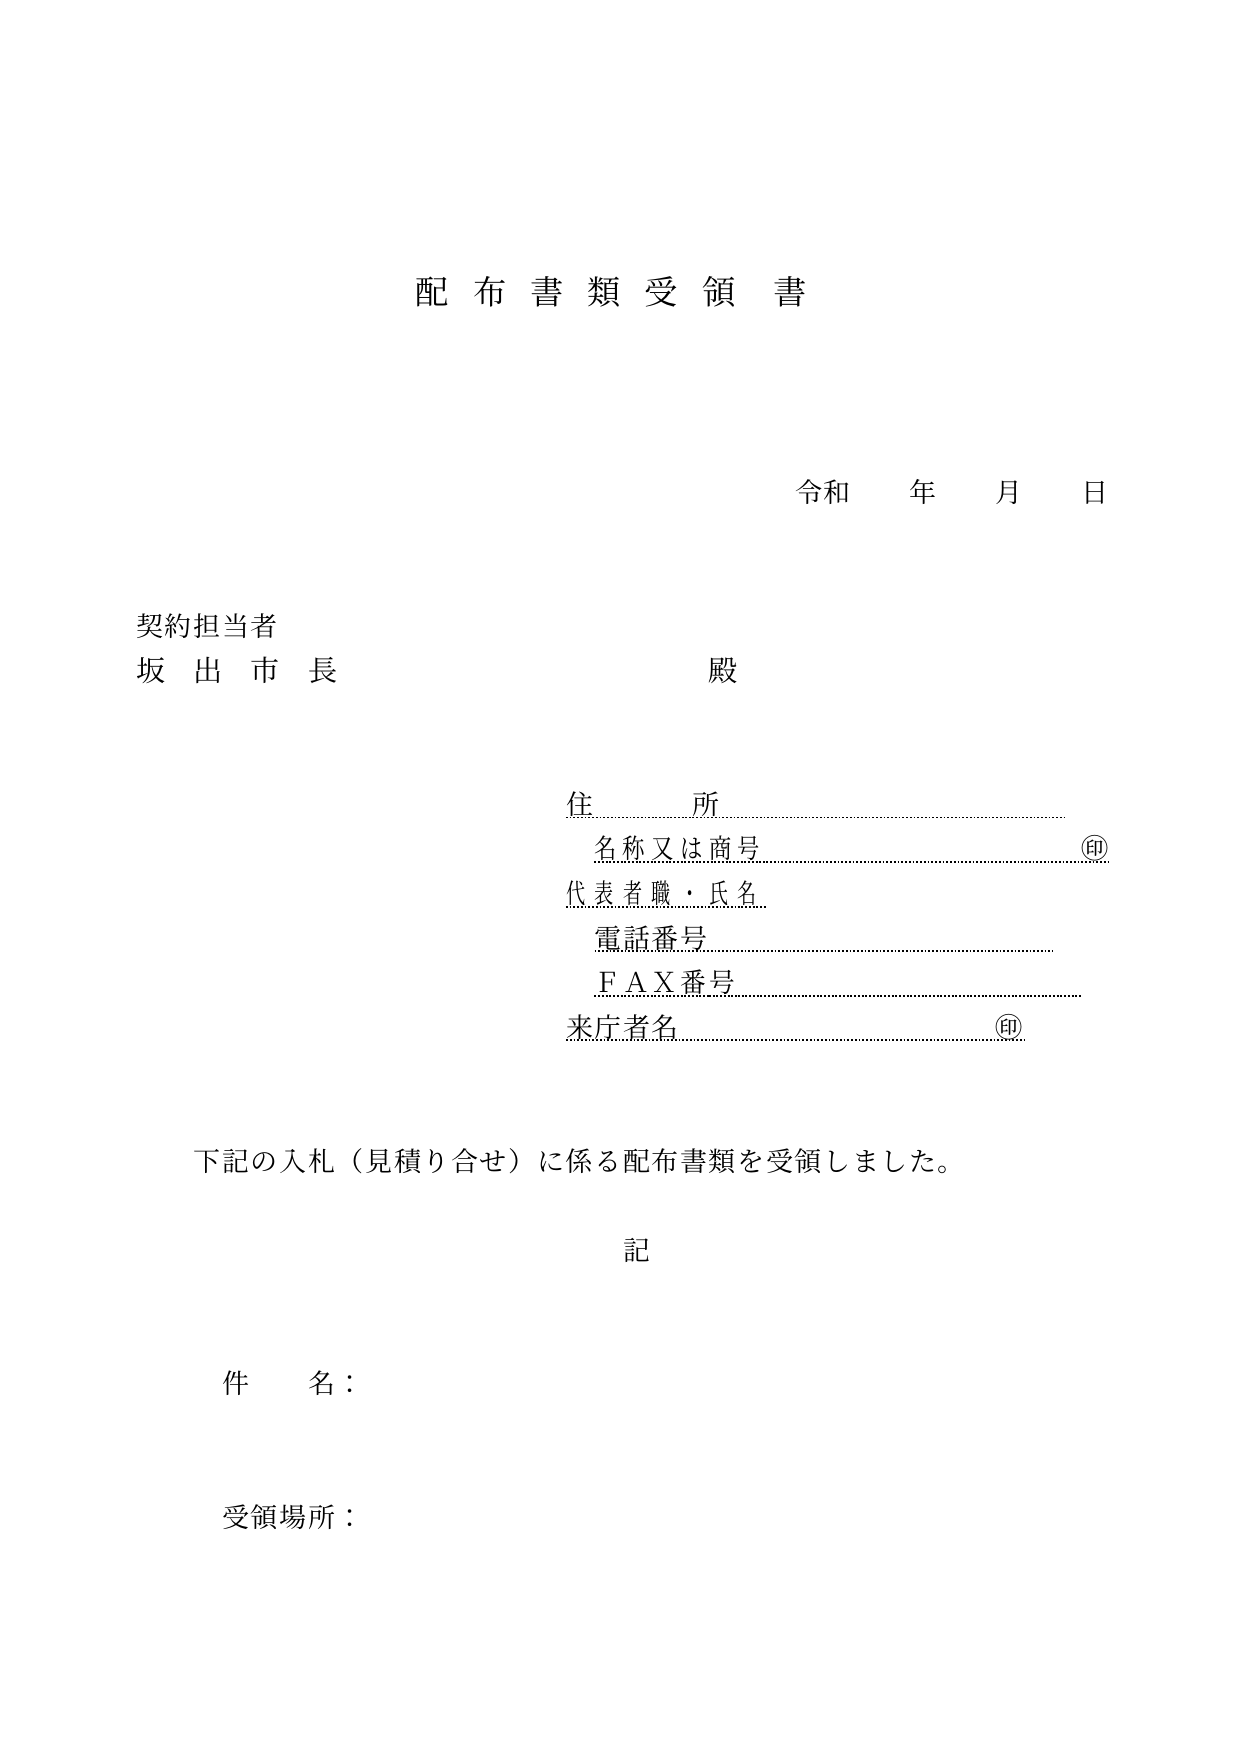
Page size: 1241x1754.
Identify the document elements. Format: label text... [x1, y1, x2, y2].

text 記 [136, 1226, 1110, 1271]
text 名称又は商号 ㊞ [566, 825, 1110, 869]
text 件 名： [222, 1360, 1110, 1404]
text 配布書類受領書 [136, 245, 1110, 334]
text 代表者職・氏名 [566, 869, 1110, 914]
text 下記の入札（見積り合せ）に係る配布書類を受領しました。 [136, 1137, 1110, 1182]
text 住所 [566, 780, 1110, 825]
text ＦＡＸ番号 [566, 959, 1110, 1003]
text 令和 年 月 日 [136, 468, 1110, 513]
text 来庁者名 ㊞ [566, 1003, 1110, 1048]
text 受領場所： [222, 1494, 1110, 1538]
text 契約担当者 [136, 602, 1110, 647]
text 電話番号 [566, 914, 1110, 959]
text 坂出市長 殿 [136, 647, 1110, 691]
